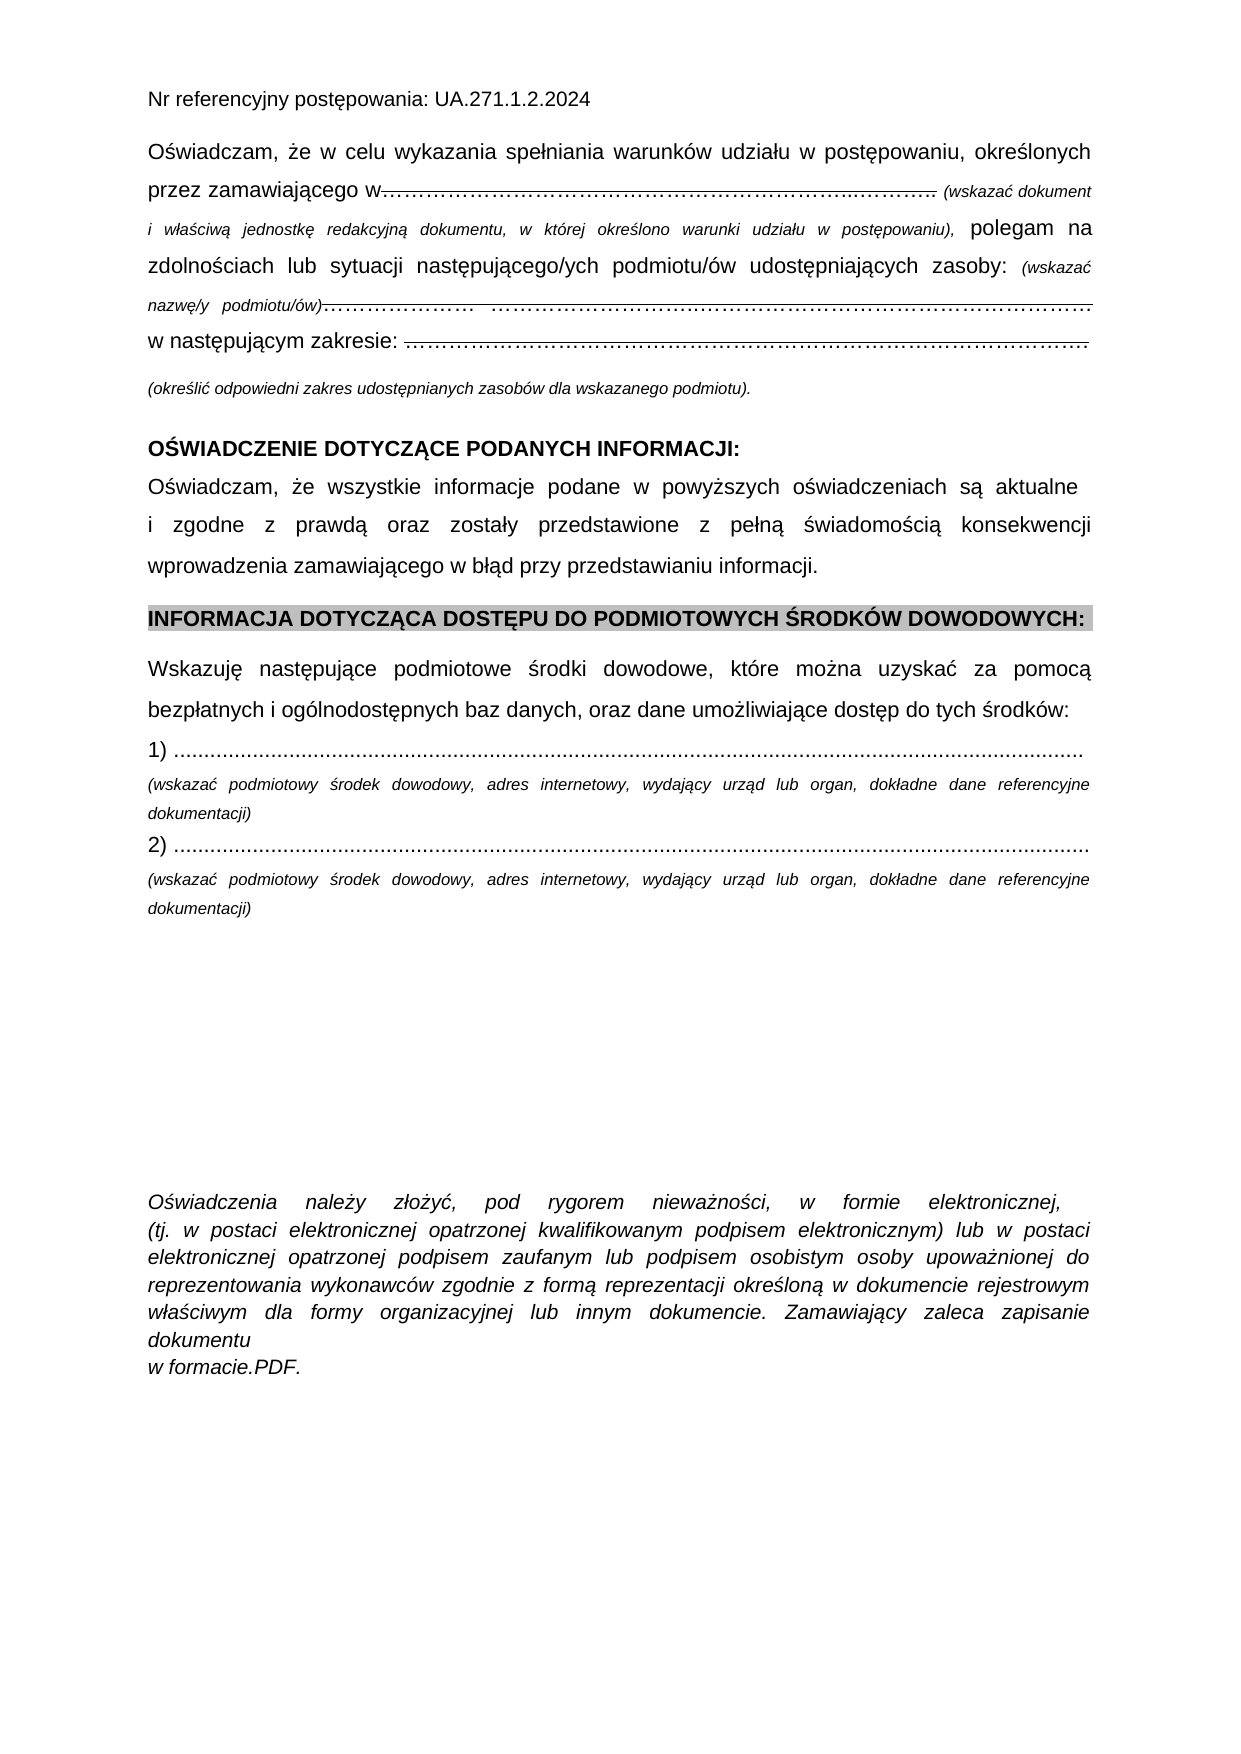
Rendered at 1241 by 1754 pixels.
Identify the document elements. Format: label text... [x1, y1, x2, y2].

text Oświadczenia należy złożyć, pod rygorem nieważności, w formie elektronicznej, (tj. w postaci elektronicznej opatrzonej kwalifikowanym podpisem elektronicznym) lub w postaci elektronicznej opatrzonej podpisem zaufanym lub podpisem osobistym osoby upoważnionej do reprezentowania wykonawców zgodnie z formą reprezentacji określoną w dokumencie rejestrowym właściwym dla formy organizacyjnej lub innym dokumencie. Zamawiający zaleca zapisanie dokumentu w formacie.PDF. [148, 1190, 1093, 1379]
text (wskazać podmiotowy środek dowodowy, adres internetowy, wydający urząd lub organ, dokładne dane referencyjne dokumentacji) [148, 775, 1093, 823]
text Oświadczam, że w celu wykazania spełniania warunków udziału w postępowaniu, określonych przez zamawiającego w………………………………………………………...……….. (wskazać dokument i właściwą jednostkę redakcyjną dokumentu, w której określono warunki udziału w postępowaniu), polegam na zdolnościach lub sytuacji następującego/ych podmiotu/ów udostępniających zasoby: (wskazać nazwę/y podmiotu/ów)………………… ………………………..……………………………………………… w następującym zakresie: …………………………………………………………………………………. [148, 139, 1093, 353]
text 2) ....................................................................................................................................................... [148, 832, 1093, 857]
text INFORMACJA DOTYCZĄCA DOSTĘPU DO PODMIOTOWYCH ŚRODKÓW DOWODOWYCH: [148, 605, 1093, 631]
text (określić odpowiedni zakres udostępnianych zasobów dla wskazanego podmiotu). [148, 379, 1093, 398]
text Oświadczam, że wszystkie informacje podane w powyższych oświadczeniach są aktualne i zgodne z prawdą oraz zostały przedstawione z pełną świadomością konsekwencji wprowadzenia zamawiającego w błąd przy przedstawianiu informacji. [148, 474, 1093, 579]
text (wskazać podmiotowy środek dowodowy, adres internetowy, wydający urząd lub organ, dokładne dane referencyjne dokumentacji) [148, 870, 1093, 918]
text OŚWIADCZENIE DOTYCZĄCE PODANYCH INFORMACJI: [148, 436, 1093, 461]
text Wskazuję następujące podmiotowe środki dowodowe, które można uzyskać za pomocą bezpłatnych i ogólnodostępnych baz danych, oraz dane umożliwiające dostęp do tych środków: [148, 656, 1093, 723]
text 1) ...................................................................................................................................................... [148, 737, 1093, 762]
